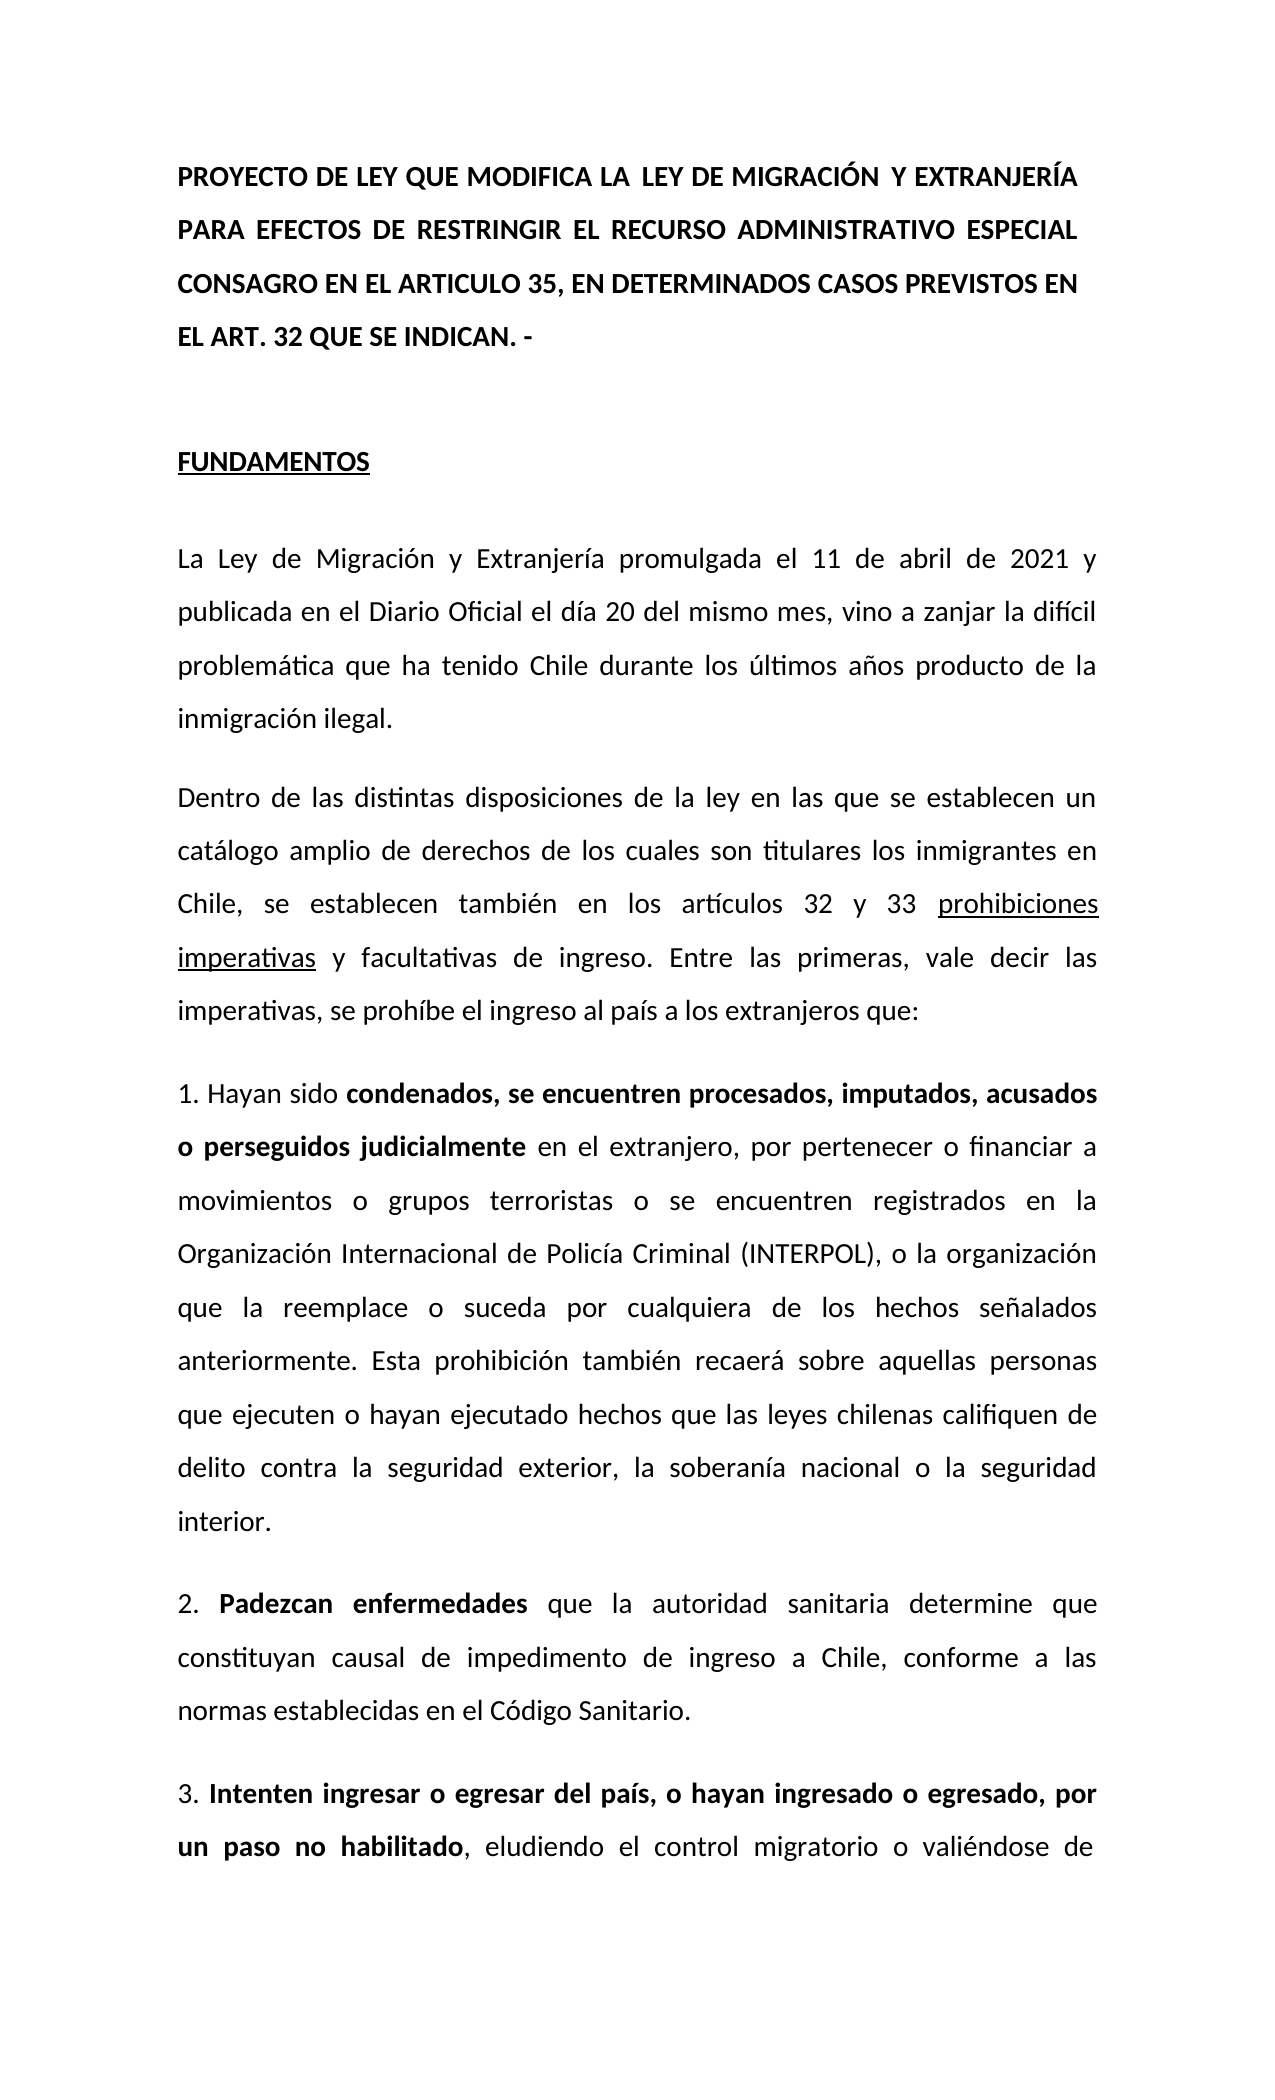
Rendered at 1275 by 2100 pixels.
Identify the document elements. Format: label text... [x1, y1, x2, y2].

list Hayan sido condenados, se encuentren procesados, imputados, acusados o perseguidos judicialmente en el extranjero, por pertenecer o financiar a movimientos o grupos terroristas o se encuentren registrados en la Organización Internacional de Policía Criminal (INTERPOL), o la organización que la reemplace o suceda por cualquiera de los hechos señalados anteriormente. Esta prohibición también recaerá sobre aquellas personas que ejecuten o hayan ejecutado hechos que las leyes chilenas califiquen de delito contra la seguridad exterior, la soberanía nacional o la seguridad interior. [177, 1075, 1098, 1538]
subtitle PROYECTO DE LEY QUE MODIFICA LA LEY DE MIGRACIÓN Y EXTRANJERÍA PARA EFECTOS DE RESTRINGIR EL RECURSO ADMINISTRATIVO ESPECIAL CONSAGRO EN EL ARTICULO 35, EN DETERMINADOS CASOS PREVISTOS EN EL ART. 32 QUE SE INDICAN. - [177, 158, 1078, 354]
list Padezcan enfermedades que la autoridad sanitaria determine que constituyan causal de impedimento de ingreso a Chile, conforme a las normas establecidas en el Código Sanitario. [177, 1586, 1098, 1728]
list Intenten ingresar o egresar del país, o hayan ingresado o egresado, por un paso no habilitado, eludiendo el control migratorio o valiéndose de [177, 1775, 1098, 1864]
text FUNDAMENTOS [177, 443, 1110, 479]
text Dentro de las distintas disposiciones de la ley en las que se establecen un catálogo amplio de derechos de los cuales son titulares los inmigrantes en Chile, se establecen también en los artículos 32 y 33 prohibiciones imperativas y facultativas de ingreso. Entre las primeras, vale decir las imperativas, se prohíbe el ingreso al país a los extranjeros que: [177, 779, 1098, 1028]
text La Ley de Migración y Extranjería promulgada el 11 de abril de 2021 y publicada en el Diario Oficial el día 20 del mismo mes, vino a zanjar la difícil problemática que ha tenido Chile durante los últimos años producto de la inmigración ilegal. [177, 540, 1098, 736]
